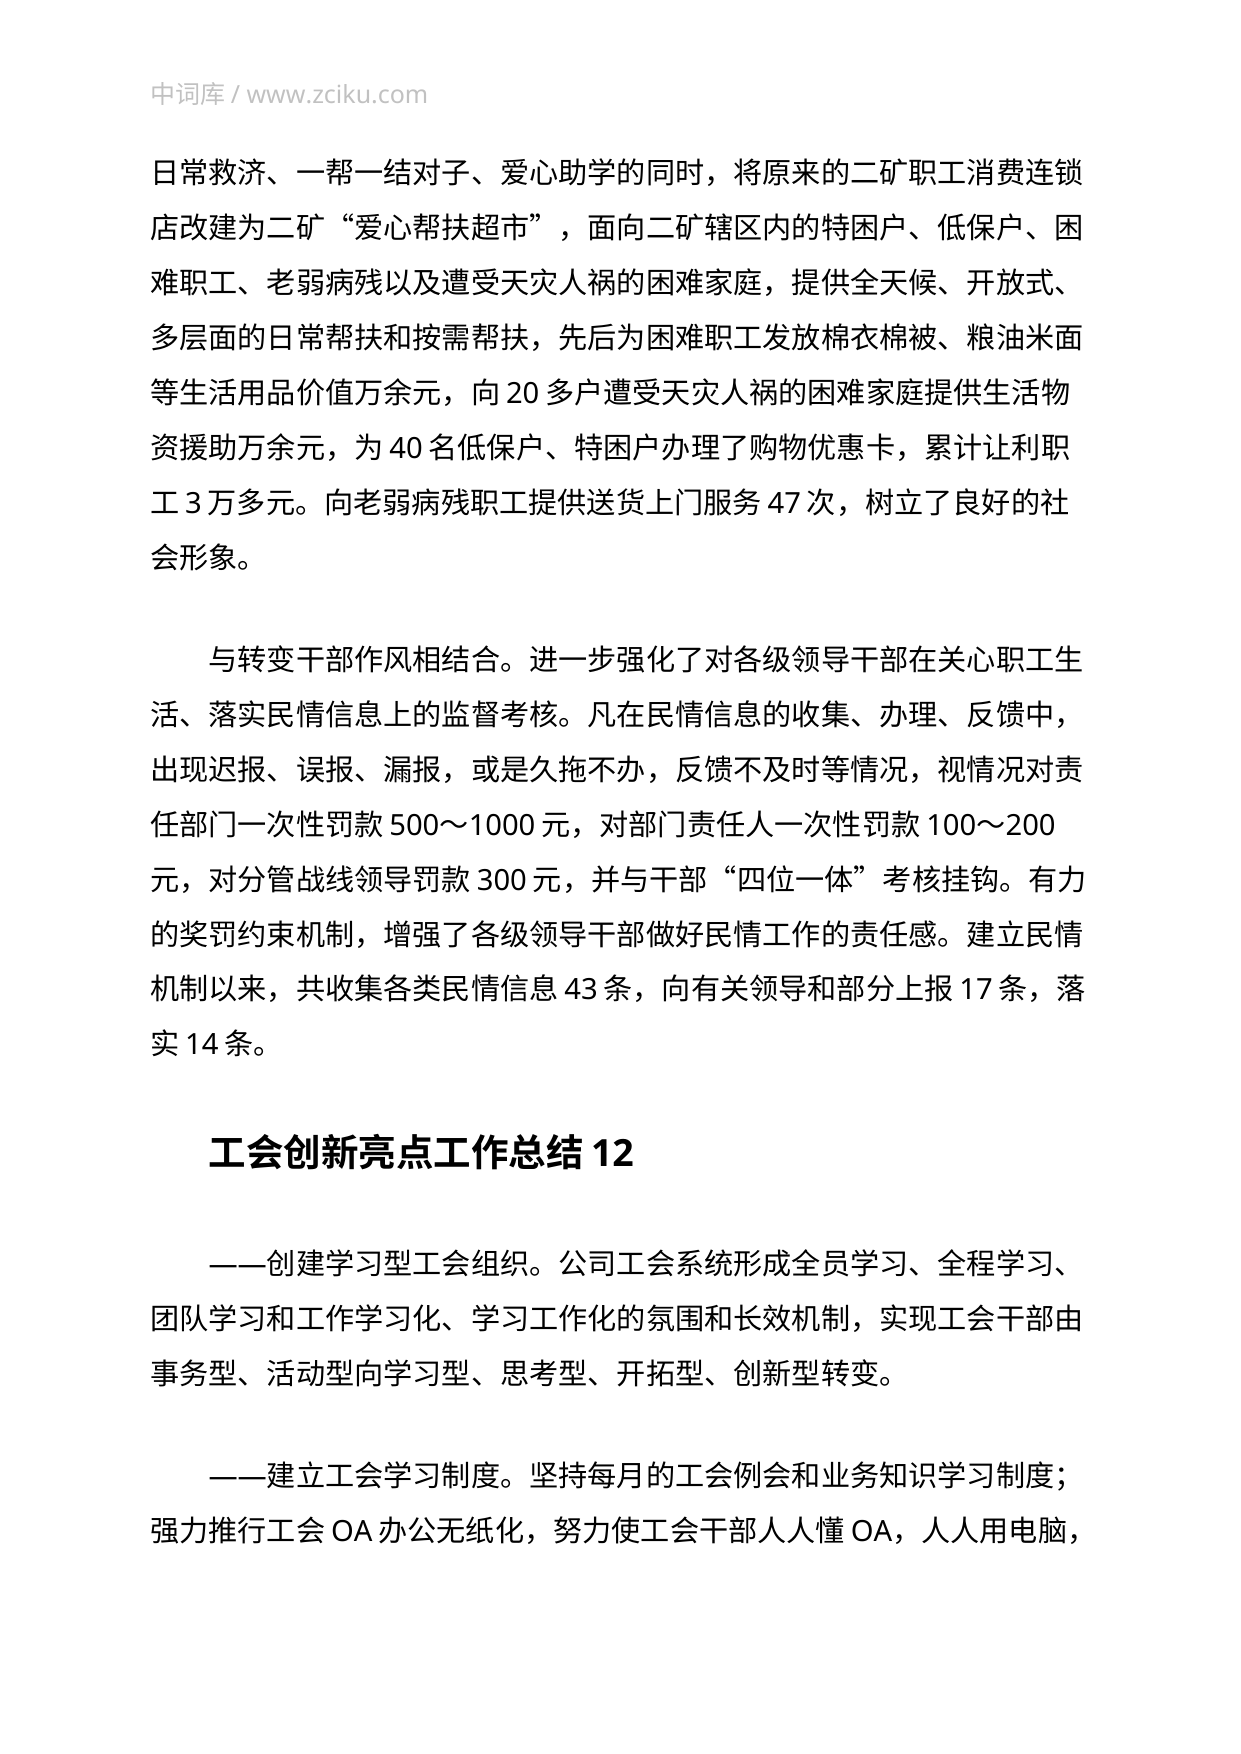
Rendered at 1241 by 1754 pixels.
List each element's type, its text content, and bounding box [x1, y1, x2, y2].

text ——创建学习型工会组织。公司工会系统形成全员学习、全程学习、团队学习和工作学习化、学习工作化的氛围和长效机制，实现工会干部由事务型、活动型向学习型、思考型、开拓型、创新型转变。 [150, 1241, 1090, 1393]
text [150, 1452, 1090, 1549]
text 与转变干部作风相结合。进一步强化了对各级领导干部在关心职工生活、落实民情信息上的监督考核。凡在民情信息的收集、办理、反馈中，出现迟报、误报、漏报，或是久拖不办，反馈不及时等情况，视情况对责任部门一次性罚款500～1000元，对部门责任人一次性罚款100～200元，对分管战线领导罚款300元，并与干部“四位一体”考核挂钩。有力的奖罚约束机制，增强了各级领导干部做好民情工作的责任感。建立民情机制以来，共收集各类民情信息43条，向有关领导和部分上报17条，落实14条。 [150, 636, 1090, 1063]
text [150, 150, 1090, 577]
text 工会创新亮点工作总结12 [150, 1123, 1090, 1177]
